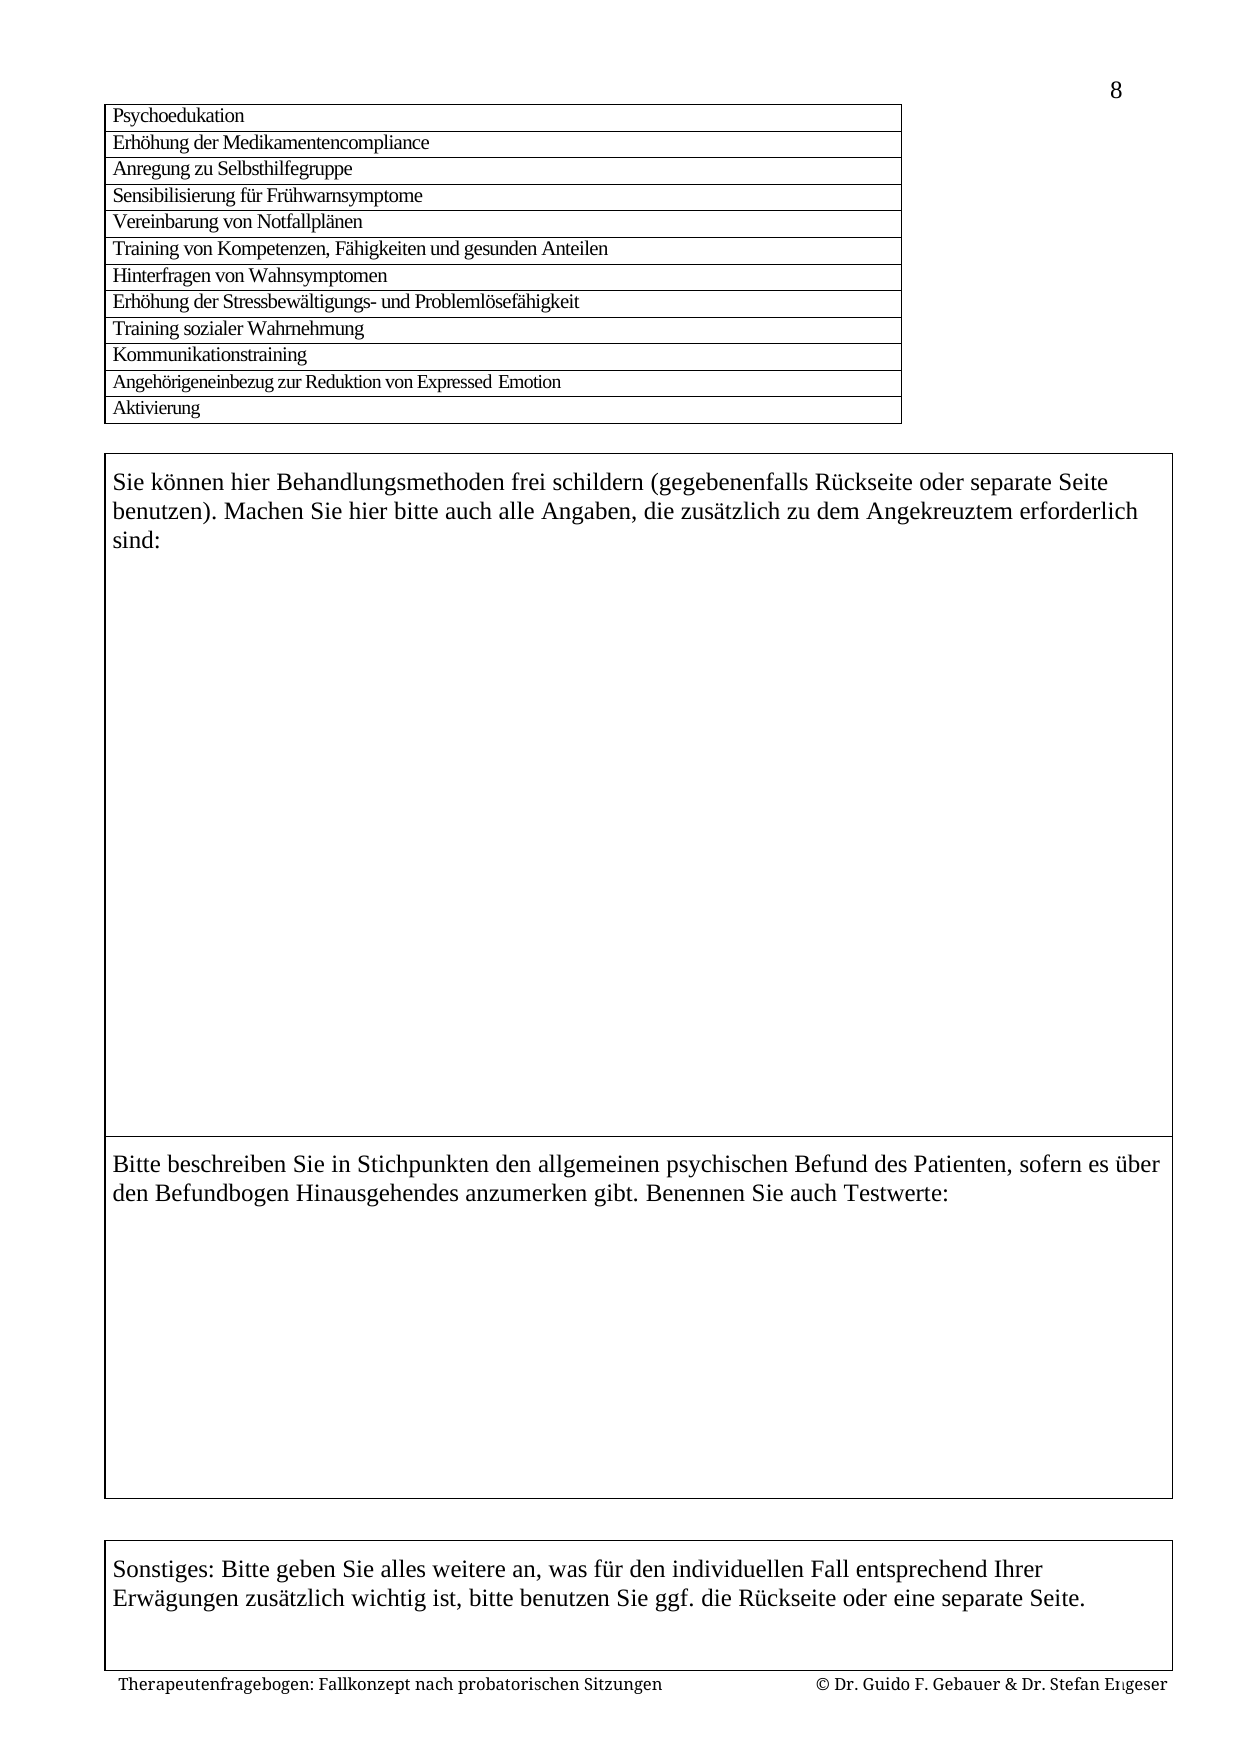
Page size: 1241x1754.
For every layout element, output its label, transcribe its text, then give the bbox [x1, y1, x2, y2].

table_header Sie können hier Behandlungsmethoden frei schildern (gegebenenfalls Rückseite oder separate Seite benutzen). Machen Sie hier bitte auch alle Angaben, die zusätzlich zu dem Angekreuztem erforderlich sind: [106, 454, 1172, 1136]
table_cell Kommunikationstraining [106, 344, 901, 370]
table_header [106, 1541, 1172, 1670]
table_cell Sensibilisierung für Frühwarnsymptome [106, 185, 901, 210]
table_cell Training sozialer Wahrnehmung [106, 318, 901, 343]
table_cell Anregung zu Selbsthilfegruppe [106, 158, 901, 184]
table_cell Aktivierung [106, 397, 901, 423]
table_cell Training von Kompetenzen, Fähigkeiten und gesunden Anteilen [106, 238, 901, 263]
table_cell Psychoedukation [106, 105, 901, 131]
table_cell Bitte beschreiben Sie in Stichpunkten den allgemeinen psychischen Befund des Patienten, sofern es über den Befundbogen Hinausgehendes anzumerken gibt. Benennen Sie auch Testwerte: [106, 1137, 1172, 1498]
table_cell Erhöhung der Stressbewältigungs- und Problemlösefähigkeit [106, 291, 901, 317]
table_cell Vereinbarung von Notfallplänen [106, 211, 901, 237]
table_cell Erhöhung der Medikamentencompliance [106, 132, 901, 157]
table_cell Hinterfragen von Wahnsymptomen [106, 265, 901, 290]
table_cell Angehörigeneinbezug zur Reduktion von Expressed Emotion ‎ [106, 371, 901, 396]
